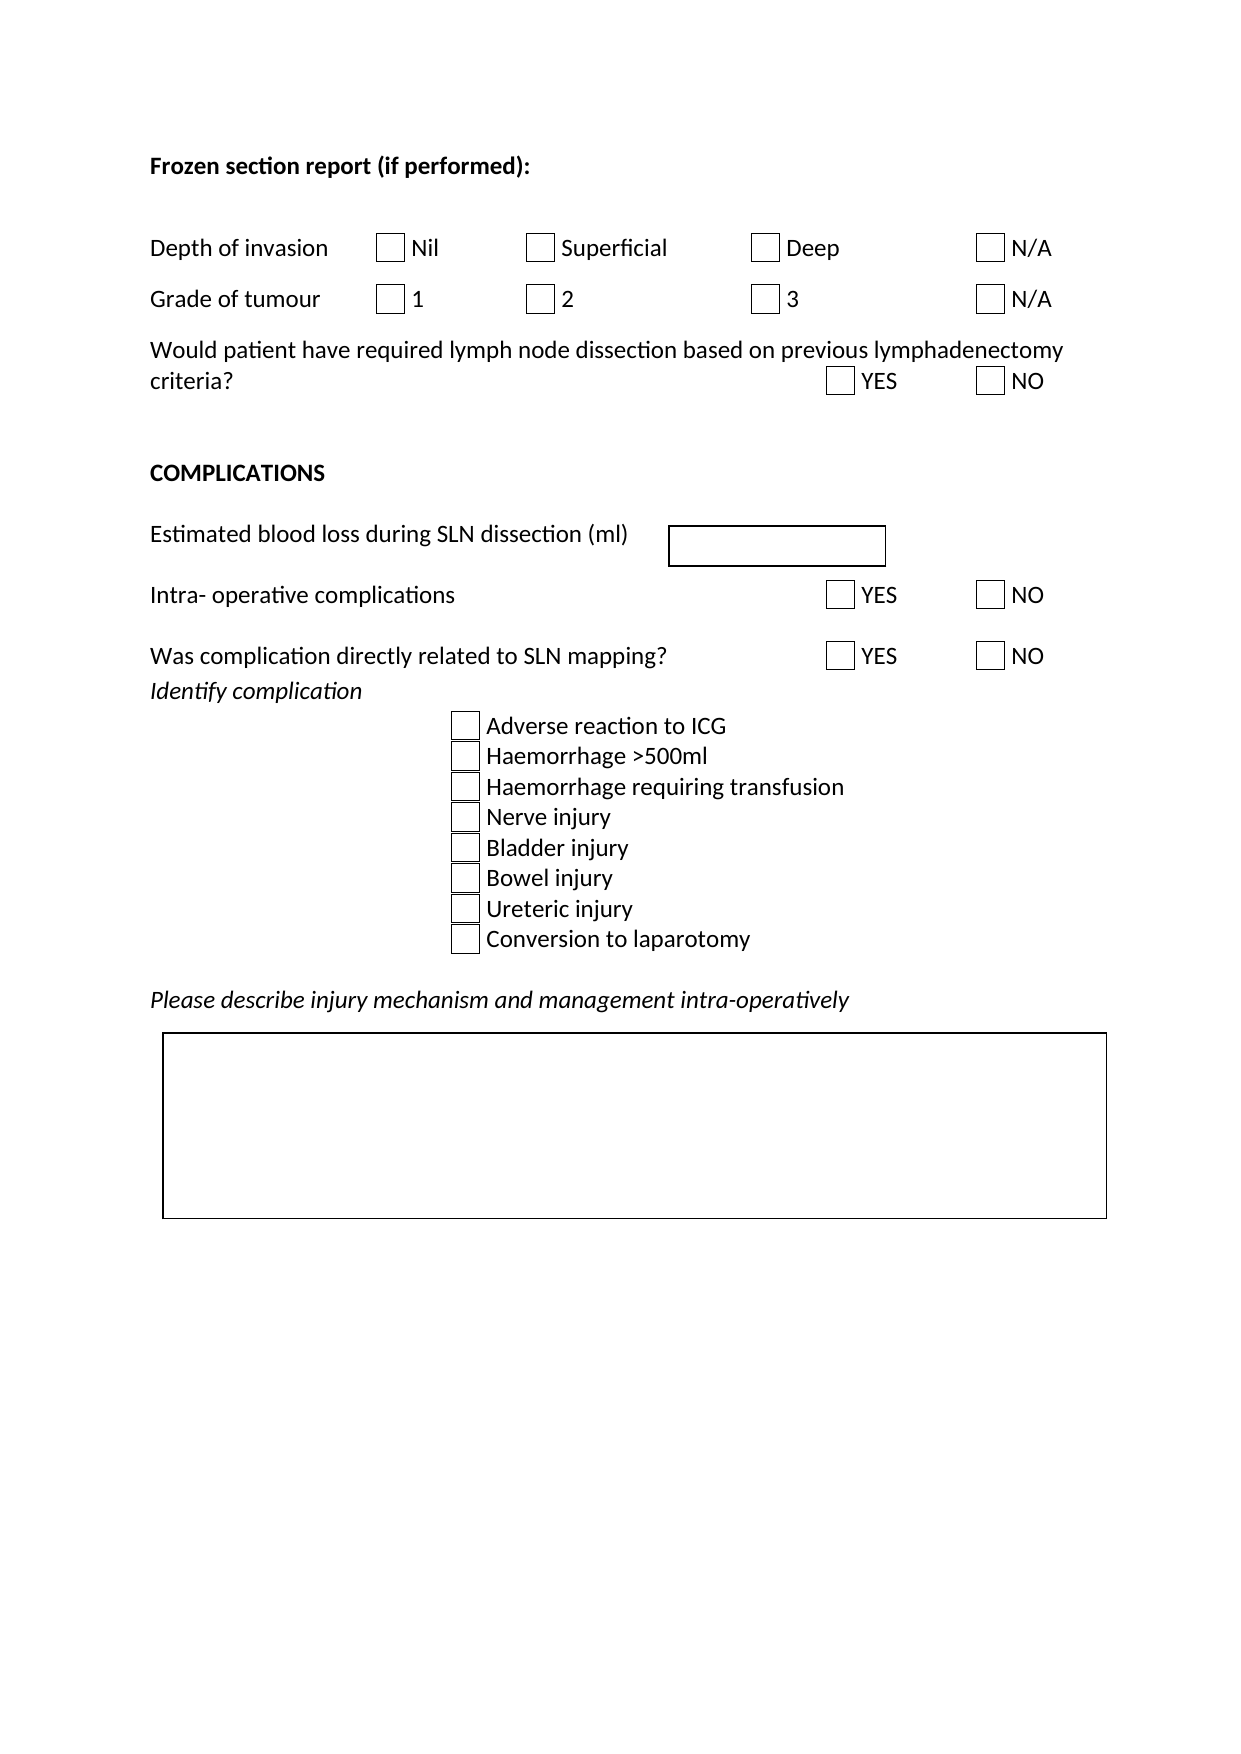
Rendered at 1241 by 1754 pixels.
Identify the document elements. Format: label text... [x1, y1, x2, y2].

text Bladder injury [450, 832, 1090, 862]
text Ureteric injury [450, 893, 1090, 923]
text Conversion to laparotomy [450, 923, 1090, 954]
text Adverse reaction to ICG [375, 710, 1090, 740]
text Would patient have required lymph node dissection based on previous lymphadenectomy criteria? YES NO [150, 334, 1090, 396]
text Please describe injury mechanism and management intra-operatively [150, 984, 1090, 1015]
text Identify complication [150, 675, 1090, 705]
text Nerve injury [450, 801, 1090, 832]
text COMPLICATIONS [150, 457, 1090, 487]
text Bowel injury [450, 862, 1090, 893]
text Was complication directly related to SLN mapping? YES NO [150, 640, 1090, 670]
text Estimated blood loss during SLN dissection (ml) [150, 518, 1090, 548]
text Intra- operative complications YES NO [150, 579, 1090, 609]
text Haemorrhage >500ml [450, 740, 1090, 771]
text Grade of tumour 1 2 3 N/A [150, 283, 1090, 314]
text Haemorrhage requiring transfusion [450, 771, 1090, 801]
text Depth of invasion Nil Superficial Deep N/A [150, 232, 1090, 262]
text Frozen section report (if performed): [150, 150, 1090, 181]
